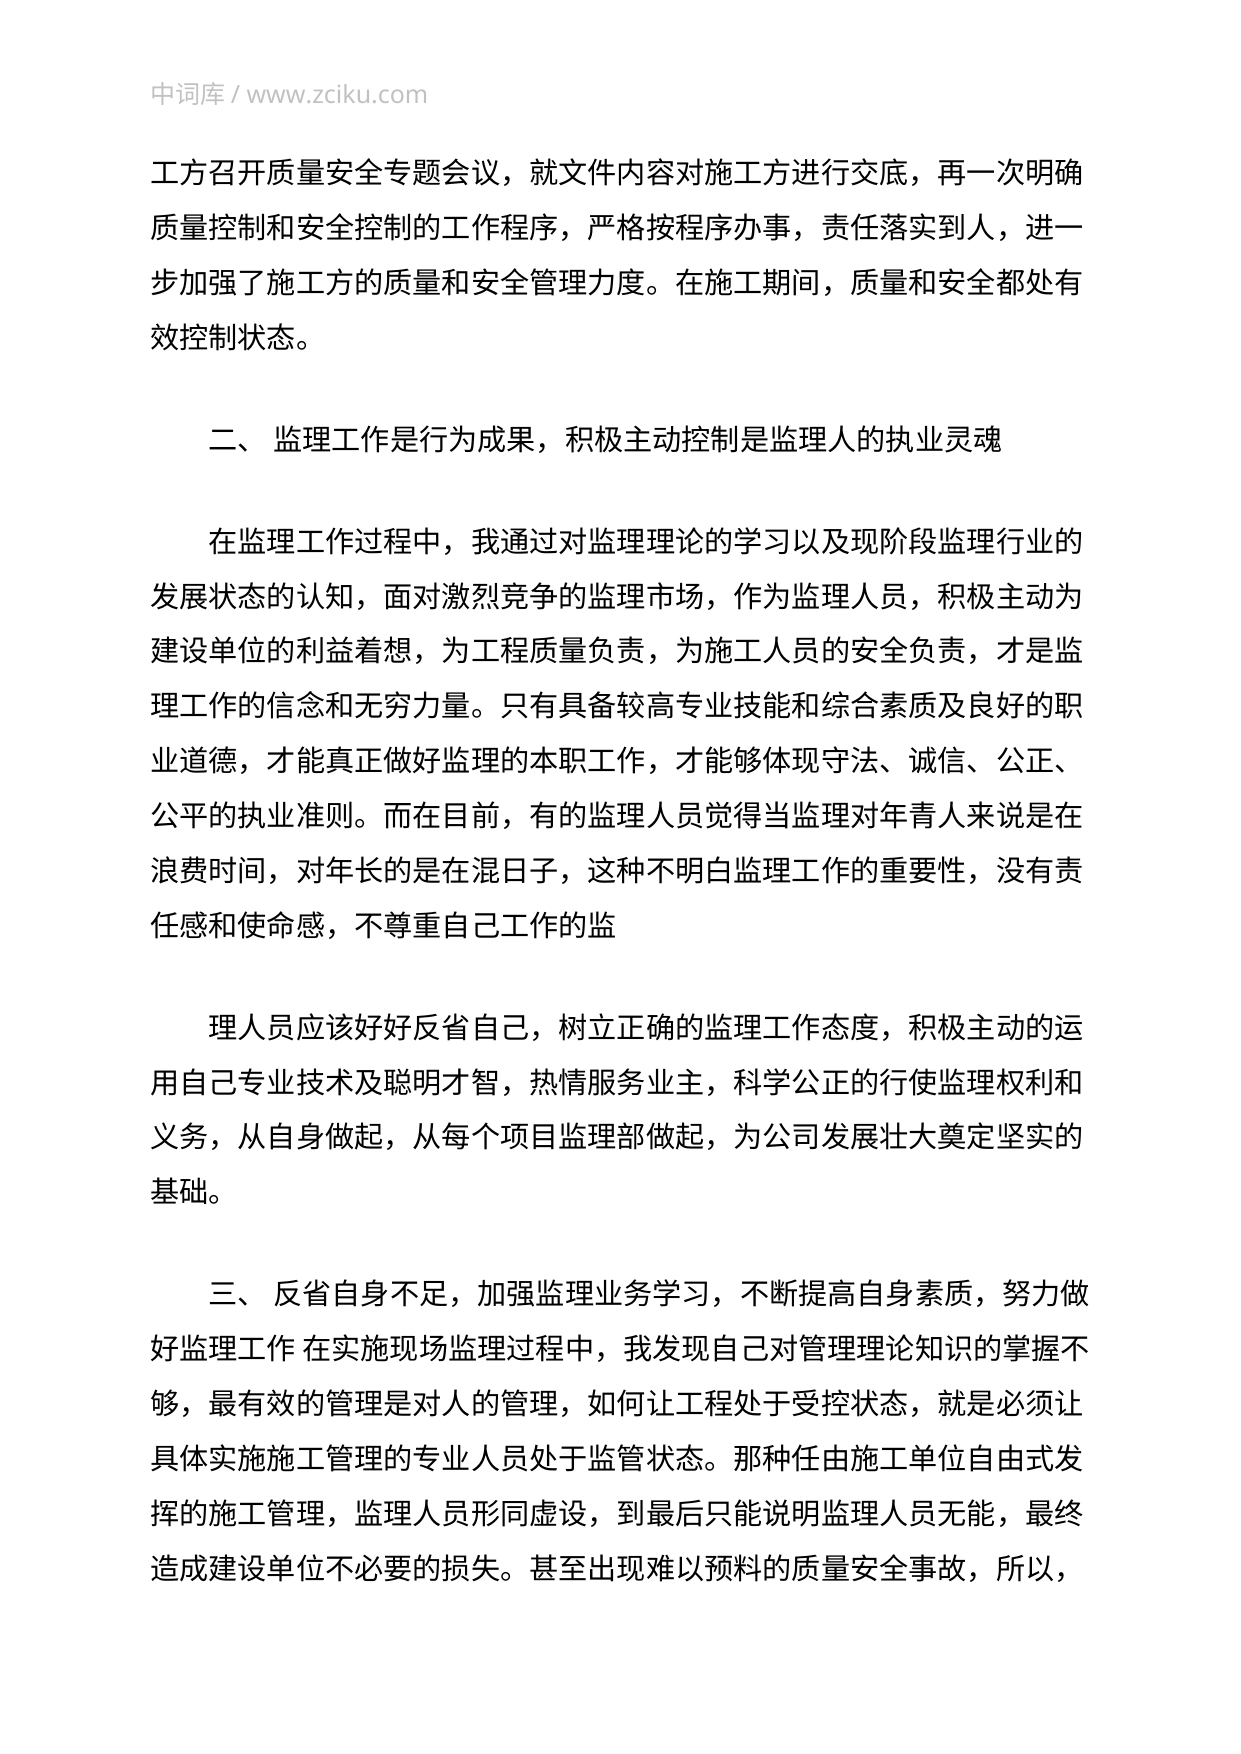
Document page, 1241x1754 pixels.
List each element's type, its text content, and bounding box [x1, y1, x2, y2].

text 二、 监理工作是行为成果，积极主动控制是监理人的执业灵魂 [150, 416, 1090, 459]
text 理人员应该好好反省自己，树立正确的监理工作态度，积极主动的运用自己专业技术及聪明才智，热情服务业主，科学公正的行使监理权利和义务，从自身做起，从每个项目监理部做起，为公司发展壮大奠定坚实的基础。 [150, 1004, 1090, 1211]
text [150, 1271, 1090, 1587]
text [150, 150, 1090, 357]
text 在监理工作过程中，我通过对监理理论的学习以及现阶段监理行业的发展状态的认知，面对激烈竞争的监理市场，作为监理人员，积极主动为建设单位的利益着想，为工程质量负责，为施工人员的安全负责，才是监理工作的信念和无穷力量。只有具备较高专业技能和综合素质及良好的职业道德，才能真正做好监理的本职工作，才能够体现守法、诚信、公正、公平的执业准则。而在目前，有的监理人员觉得当监理对年青人来说是在浪费时间，对年长的是在混日子，这种不明白监理工作的重要性，没有责任感和使命感，不尊重自己工作的监 [150, 518, 1090, 945]
